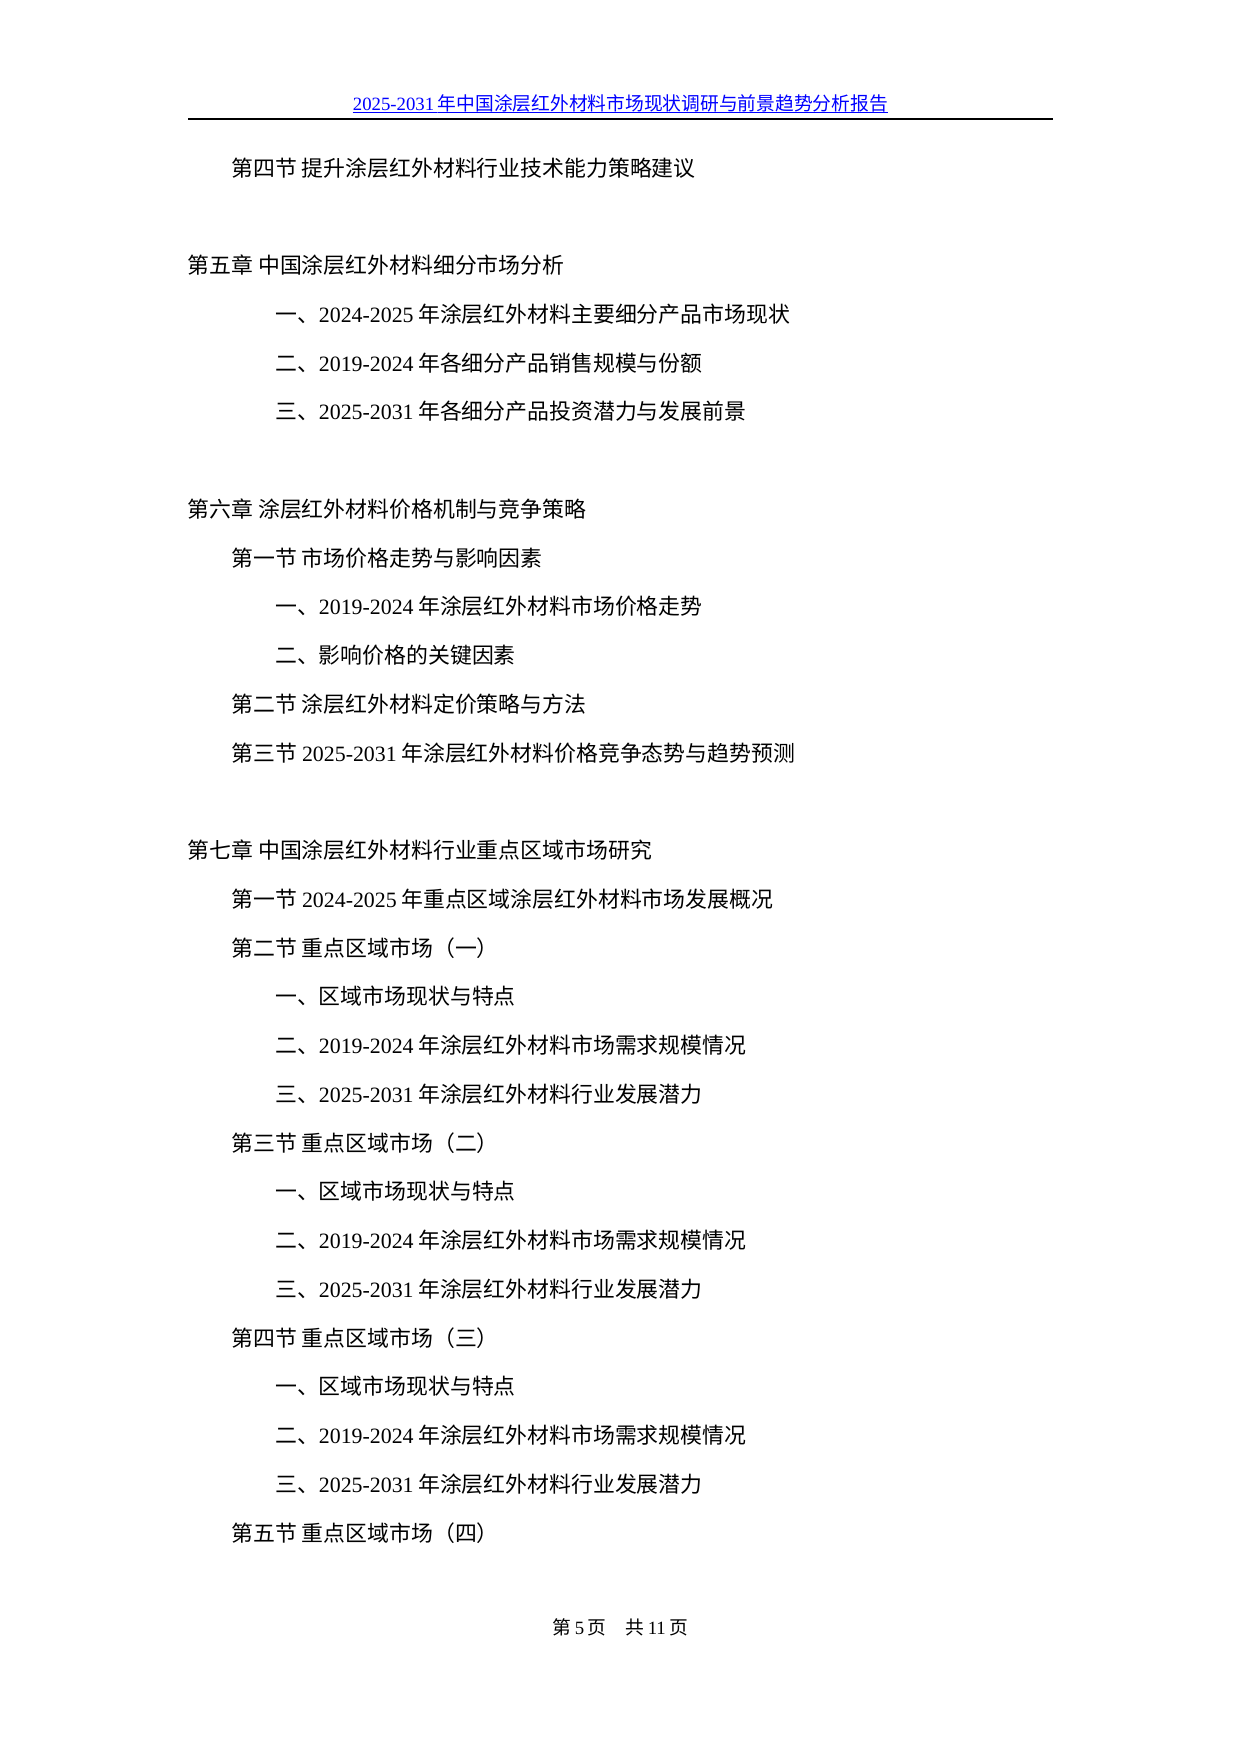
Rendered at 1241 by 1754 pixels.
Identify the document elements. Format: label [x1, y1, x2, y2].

text [187, 150, 1053, 1548]
